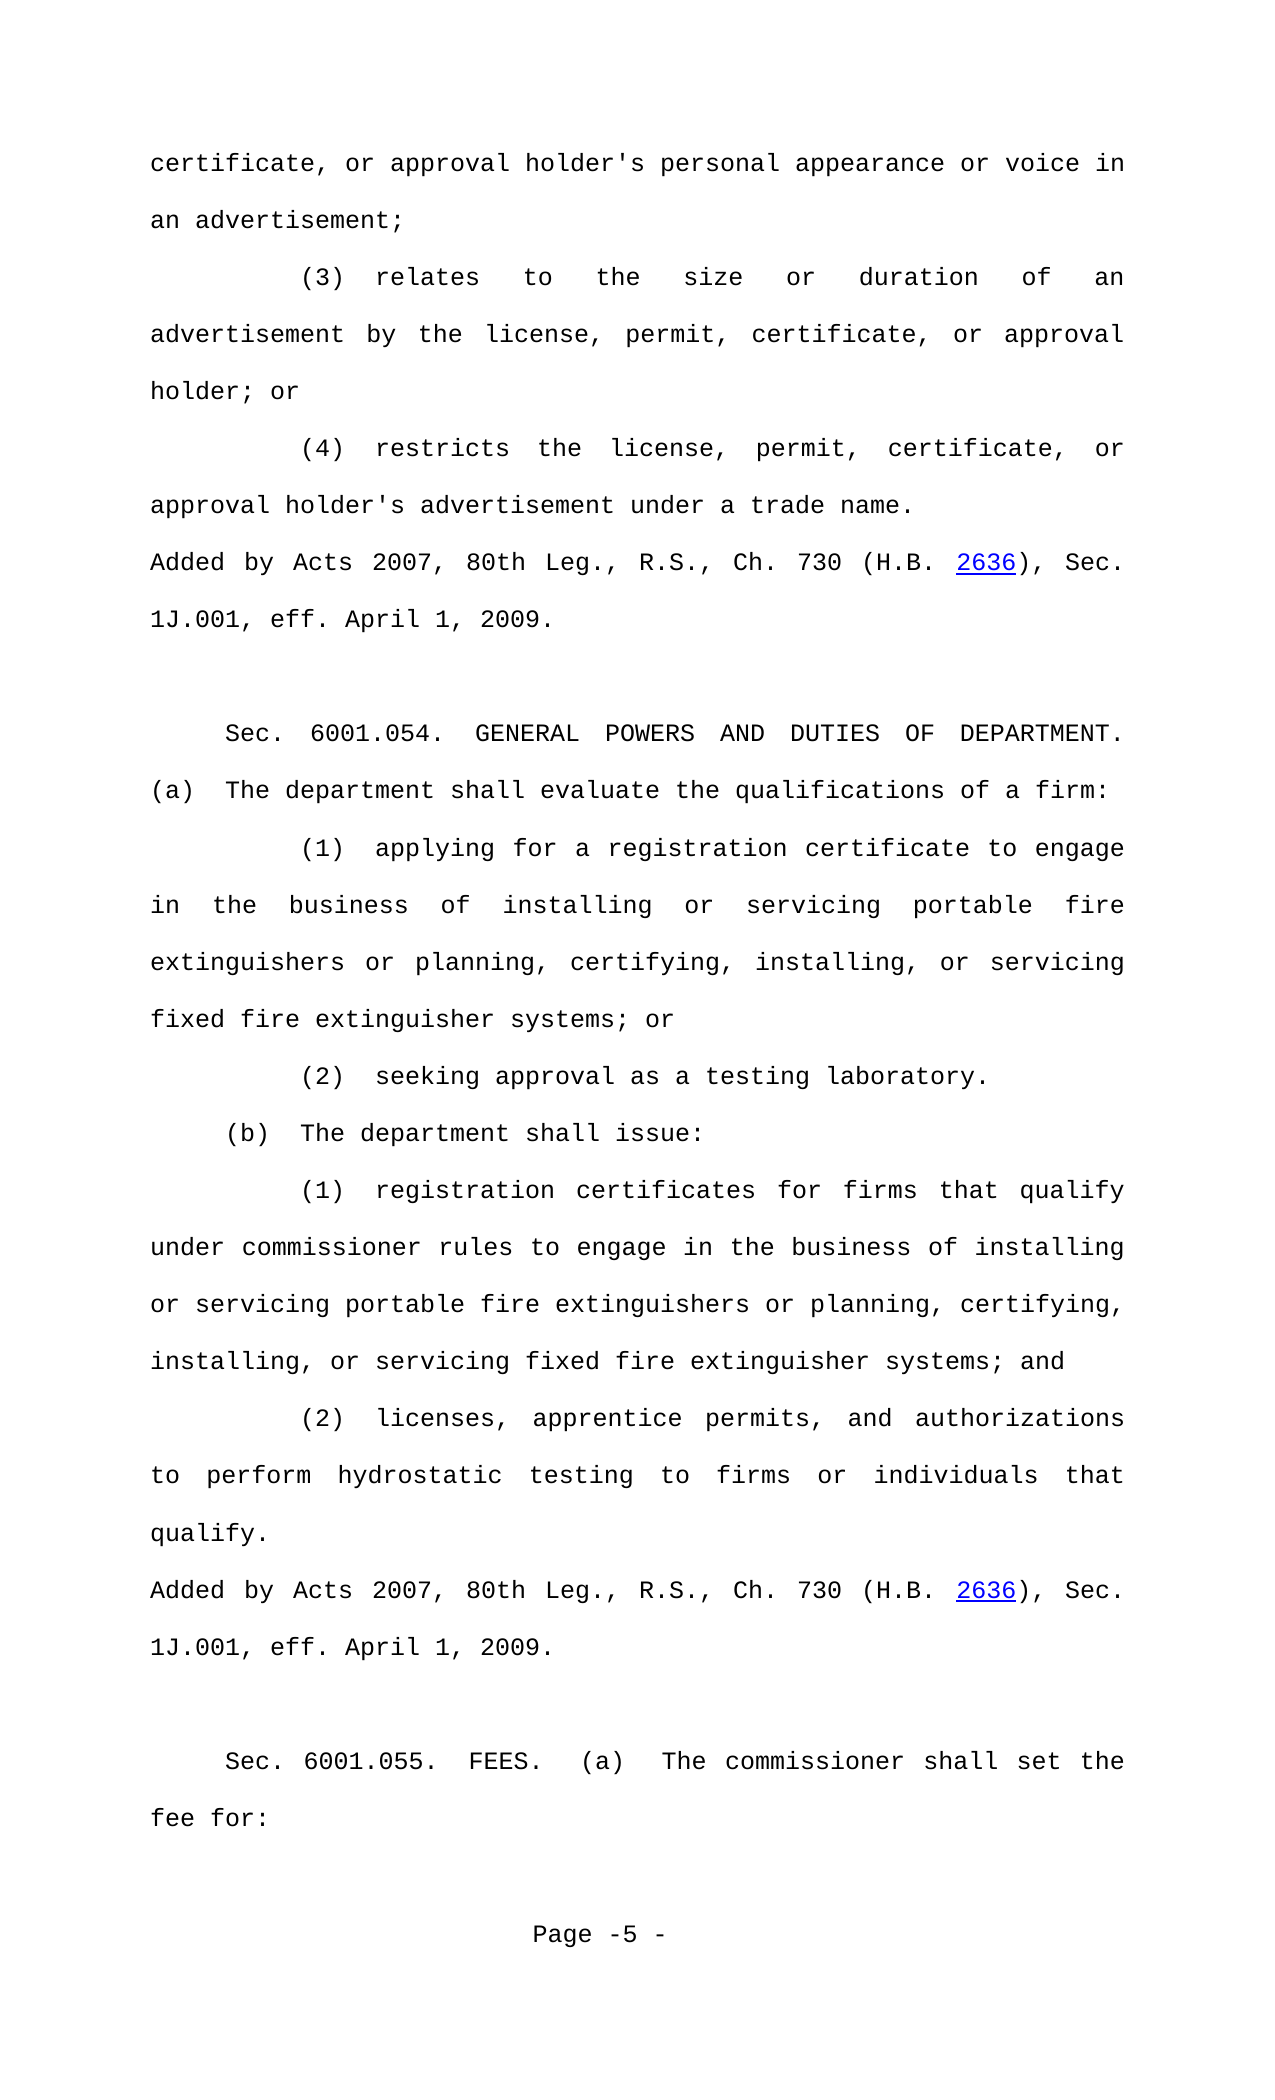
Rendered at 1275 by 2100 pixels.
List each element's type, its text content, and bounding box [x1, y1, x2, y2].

text Added by Acts 2007, 80th Leg., R.S., Ch. 730 (H.B. 2636), Sec. 1J.001, eff. April 1, 2009. [150, 549, 1125, 635]
text (4) restricts the license, permit, certificate, or approval holder's advertisement under a trade name. [150, 435, 1125, 521]
text (2) licenses, apprentice permits, and authorizations to perform hydrostatic testing to firms or individuals that qualify. [150, 1406, 1125, 1548]
text Sec. 6001.054. GENERAL POWERS AND DUTIES OF DEPARTMENT. (a) The department shall evaluate the qualifications of a firm: [150, 721, 1125, 806]
text (b) The department shall issue: [150, 1120, 1125, 1149]
text (3) relates to the size or duration of an advertisement by the license, permit, certificate, or approval holder; or [150, 264, 1125, 407]
text Added by Acts 2007, 80th Leg., R.S., Ch. 730 (H.B. 2636), Sec. 1J.001, eff. April 1, 2009. [150, 1577, 1125, 1663]
text (2) seeking approval as a testing laboratory. [150, 1063, 1125, 1092]
text Sec. 6001.055. FEES. (a) The commissioner shall set the fee for: [150, 1748, 1125, 1834]
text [150, 150, 1125, 236]
text (1) applying for a registration certificate to engage in the business of installing or servicing portable fire extinguishers or planning, certifying, installing, or servicing fixed fire extinguisher systems; or [150, 835, 1125, 1035]
text (1) registration certificates for firms that qualify under commissioner rules to engage in the business of installing or servicing portable fire extinguishers or planning, certifying, installing, or servicing fixed fire extinguisher systems; and [150, 1177, 1125, 1377]
